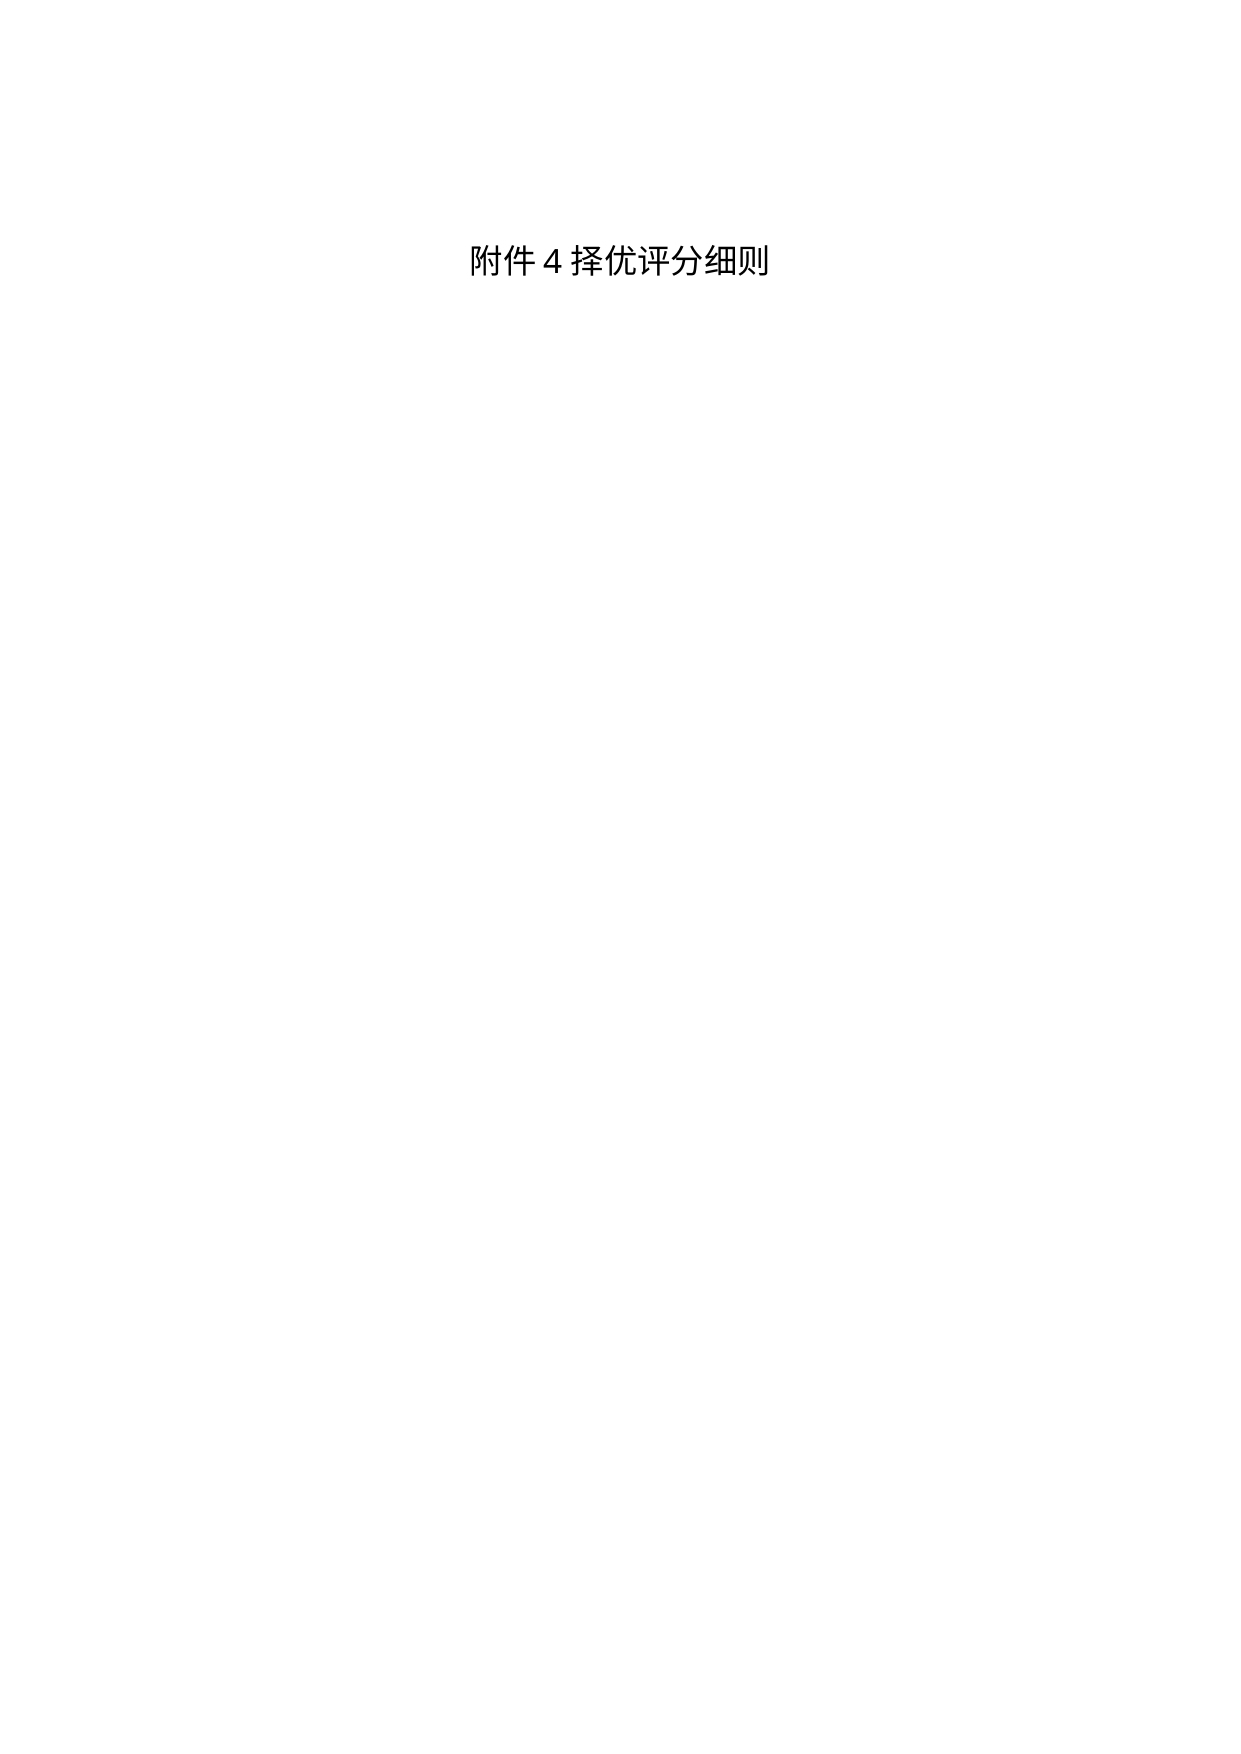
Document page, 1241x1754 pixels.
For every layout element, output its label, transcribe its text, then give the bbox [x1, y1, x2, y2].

text 附件4 择优评分细则 [165, 227, 1075, 292]
